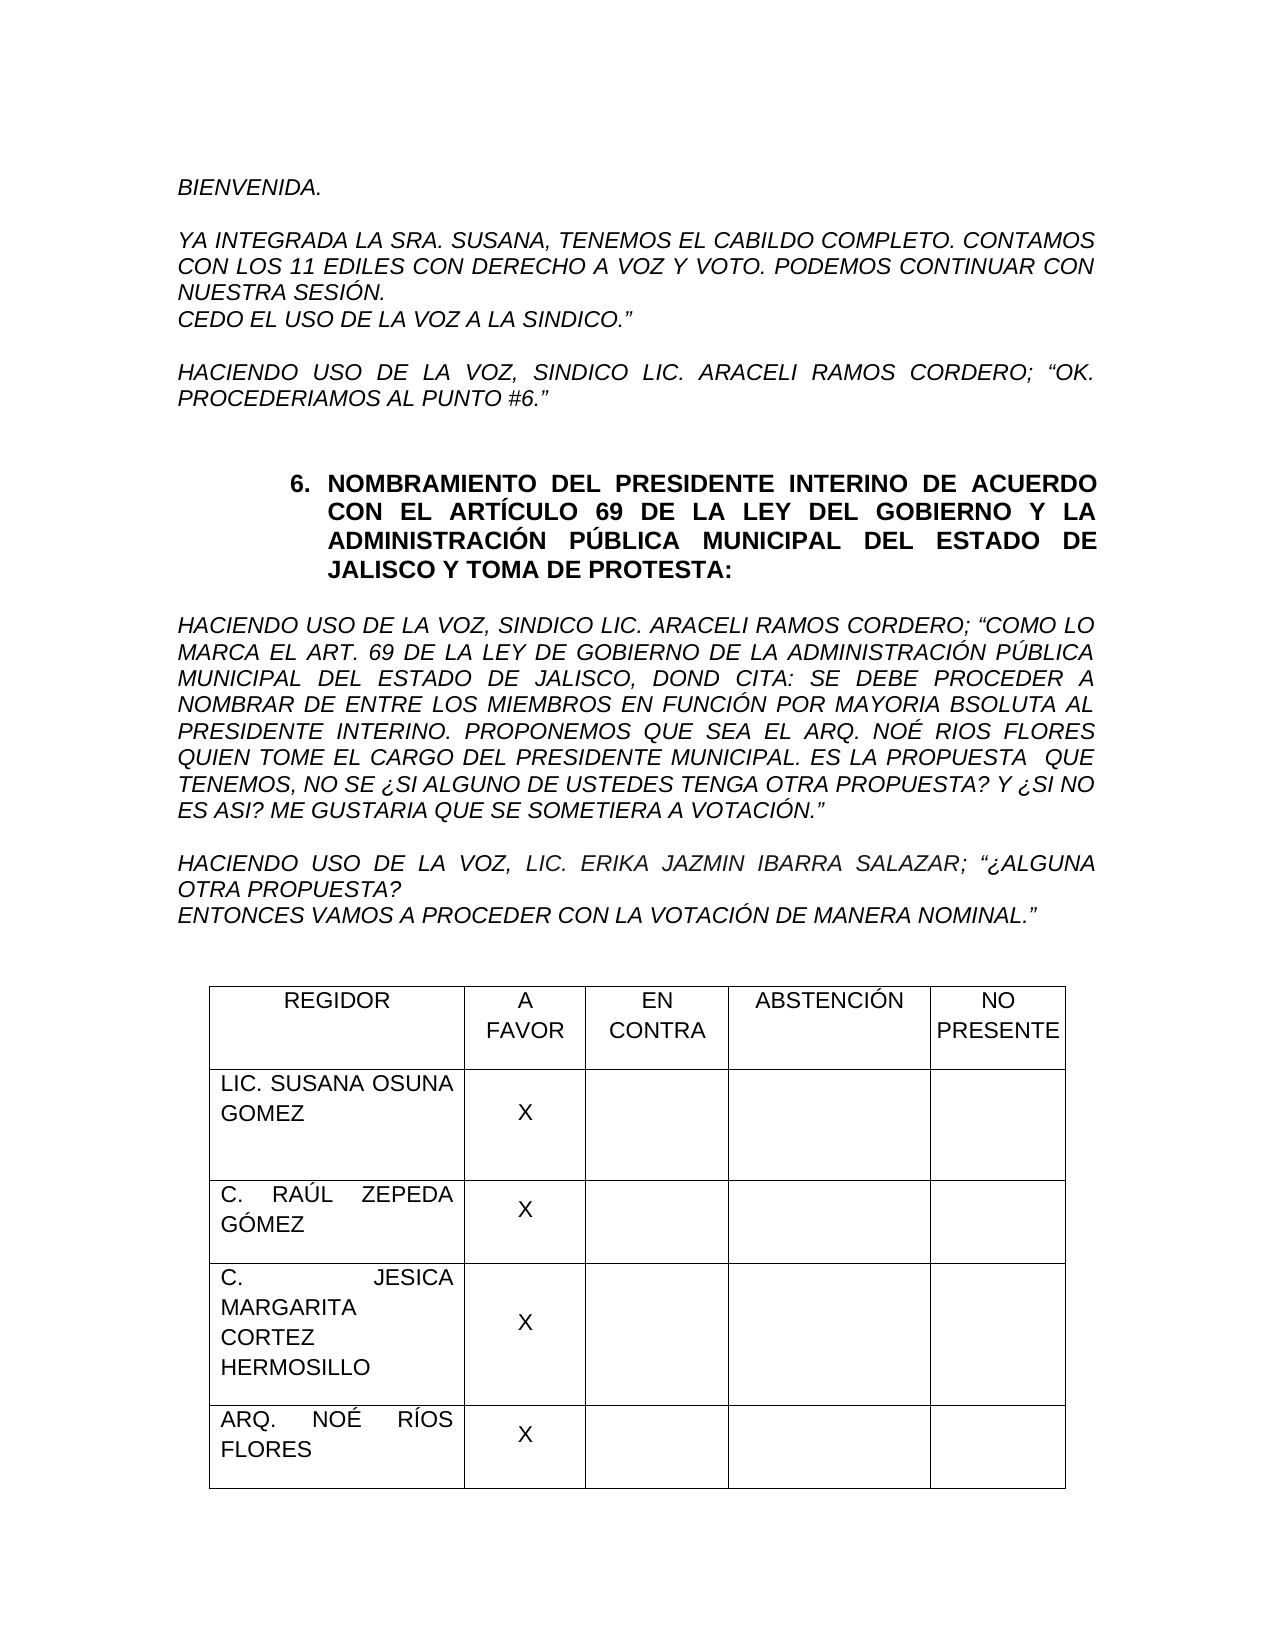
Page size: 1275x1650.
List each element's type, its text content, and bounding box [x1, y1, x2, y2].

table_cell [931, 1070, 1065, 1180]
text HACIENDO USO DE LA VOZ, SINDICO LIC. ARACELI RAMOS CORDERO; “OK. PROCEDERIAMOS AL PUNTO #6.” [177, 358, 1098, 411]
table_cell [586, 1264, 728, 1405]
table_cell [729, 1181, 930, 1262]
table_cell [729, 1406, 930, 1487]
table_cell LIC. SUSANA OSUNA GOMEZ [210, 1070, 464, 1180]
table_cell [729, 1070, 930, 1180]
table_cell [586, 1070, 728, 1180]
table_cell ARQ. NOÉ RÍOS FLORES [210, 1406, 464, 1487]
table_header EN CONTRA [586, 987, 728, 1068]
table_cell C. JESICA MARGARITA CORTEZ HERMOSILLO [210, 1264, 464, 1405]
table_cell [931, 1406, 1065, 1487]
text CEDO EL USO DE LA VOZ A LA SINDICO.” [177, 306, 1098, 332]
table_header REGIDOR [210, 987, 464, 1068]
table_header ABSTENCIÓN [729, 987, 930, 1068]
table_cell X [465, 1264, 585, 1405]
list NOMBRAMIENTO DEL PRESIDENTE INTERINO DE ACUERDO CON EL ARTÍCULO 69 DE LA LEY DEL GOBIERNO Y LA ADMINISTRACIÓN PÚBLICA MUNICIPAL DEL ESTADO DE JALISCO Y TOMA DE PROTESTA: [290, 469, 1098, 584]
table_cell X [465, 1070, 585, 1180]
table_cell [931, 1264, 1065, 1405]
table_cell C. RAÚL ZEPEDA GÓMEZ [210, 1181, 464, 1262]
text HACIENDO USO DE LA VOZ, SINDICO LIC. ARACELI RAMOS CORDERO; “COMO LO MARCA EL ART. 69 DE LA LEY DE GOBIERNO DE LA ADMINISTRACIÓN PÚBLICA MUNICIPAL DEL ESTADO DE JALISCO, DOND CITA: SE DEBE PROCEDER A NOMBRAR DE ENTRE LOS MIEMBROS EN FUNCIÓN POR MAYORIA BSOLUTA AL PRESIDENTE INTERINO. PROPONEMOS QUE SEA EL ARQ. NOÉ RIOS FLORES QUIEN TOME EL CARGO DEL PRESIDENTE MUNICIPAL. ES LA PROPUESTA QUE TENEMOS, NO SE ¿SI ALGUNO DE USTEDES TENGA OTRA PROPUESTA? Y ¿SI NO ES ASI? ME GUSTARIA QUE SE SOMETIERA A VOTACIÓN.” [177, 612, 1098, 823]
text HACIENDO USO DE LA VOZ, LIC. ERIKA JAZMIN IBARRA SALAZAR; “¿ALGUNA OTRA PROPUESTA? [177, 849, 1098, 902]
text YA INTEGRADA LA SRA. SUSANA, TENEMOS EL CABILDO COMPLETO. CONTAMOS CON LOS 11 EDILES CON DERECHO A VOZ Y VOTO. PODEMOS CONTINUAR CON NUESTRA SESIÓN. [177, 227, 1098, 306]
table_cell [586, 1406, 728, 1487]
table_cell X [465, 1406, 585, 1487]
table_cell X [465, 1181, 585, 1262]
table_cell [729, 1264, 930, 1405]
text ENTONCES VAMOS A PROCEDER CON LA VOTACIÓN DE MANERA NOMINAL.” [177, 902, 1098, 929]
table_header NO PRESENTE [931, 987, 1065, 1068]
table_cell [931, 1181, 1065, 1262]
table_header A FAVOR [465, 987, 585, 1068]
text BIENVENIDA. [177, 174, 1098, 200]
table_cell [586, 1181, 728, 1262]
